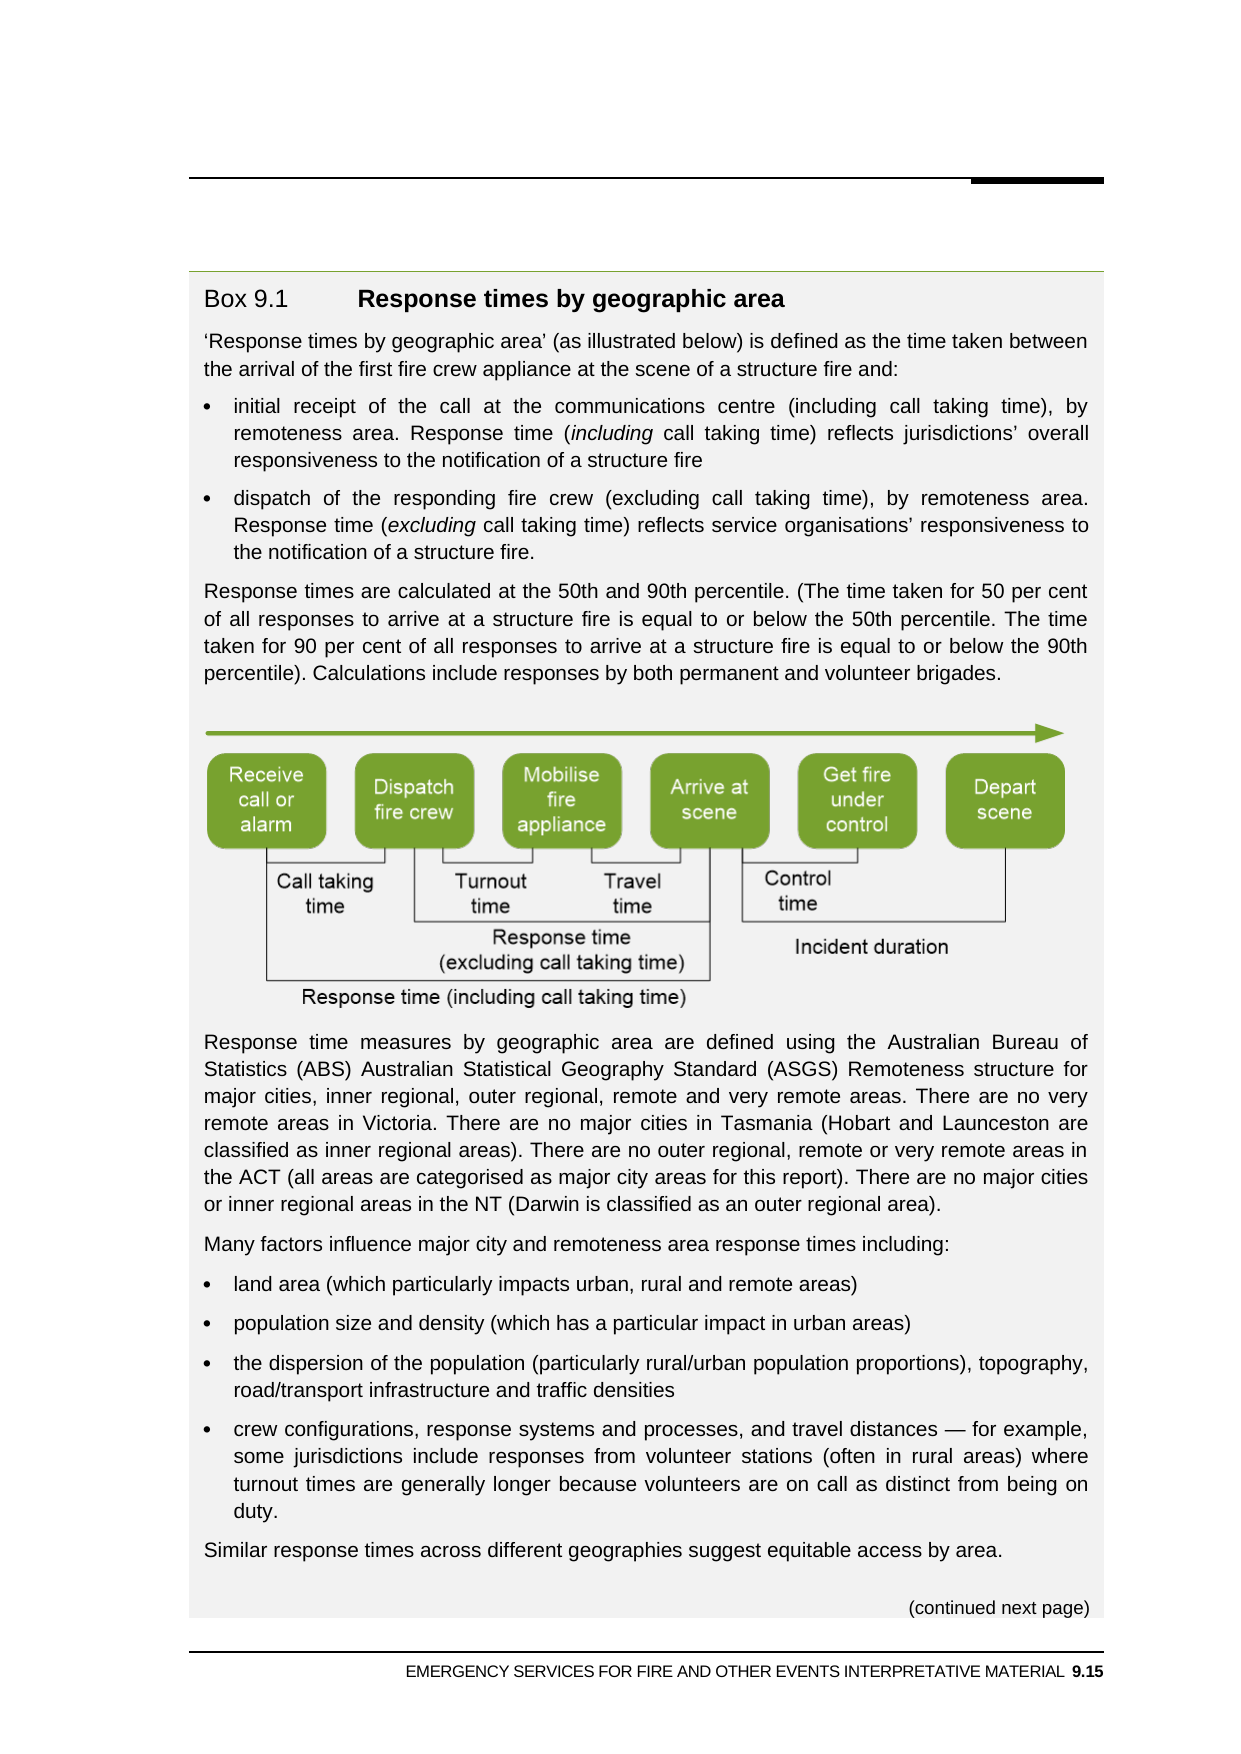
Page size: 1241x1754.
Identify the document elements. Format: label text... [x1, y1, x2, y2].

table_cell ‘Response times by geographic area’ (as illustrated below) is defined as the time taken between the arrival of the first fire crew appliance at the scene of a structure fire and: initial receipt of the call at the communications centre (including call taking time), by remoteness area. Response time (including call taking time) reflects jurisdictions’ overall responsiveness to the notification of a structure fire dispatch of the responding fire crew (excluding call taking time), by remoteness area. Response time (excluding call taking time) reflects service organisations’ responsiveness to the notification of a structure fire. Response times are calculated at the 50th and 90th percentile. (The time taken for 50 per cent of all responses to arrive at a structure fire is equal to or below the 50th percentile. The time taken for 90 per cent of all responses to arrive at a structure fire is equal to or below the 90th percentile). Calculations include responses by both permanent and volunteer brigades. [189, 314, 1104, 697]
table_header Box 9.1 Response times by geographic area [189, 272, 1104, 314]
table_cell Response time measures by geographic area are defined using the Australian Bureau of Statistics (ABS) Australian Statistical Geography Standard (ASGS) Remoteness structure for major cities, inner regional, outer regional, remote and very remote areas. There are no very remote areas in Victoria. There are no major cities in Tasmania (Hobart and Launceston are classified as inner regional areas). There are no outer regional, remote or very remote areas in the ACT (all areas are categorised as major city areas for this report). There are no major cities or inner regional areas in the NT (Darwin is classified as an outer regional area). Many factors influence major city and remoteness area response times including: land area (which particularly impacts urban, rural and remote areas) population size and density (which has a particular impact in urban areas) the dispersion of the population (particularly rural/urban population proportions), topography, road/transport infrastructure and traffic densities crew configurations, response systems and processes, and travel distances — for example, some jurisdictions include responses from volunteer stations (often in rural areas) where turnout times are generally longer because volunteers are on call as distinct from being on duty. Similar response times across different geographies suggest equitable access by area. (continued next page) [189, 697, 1104, 1618]
picture [203, 722, 1068, 1014]
